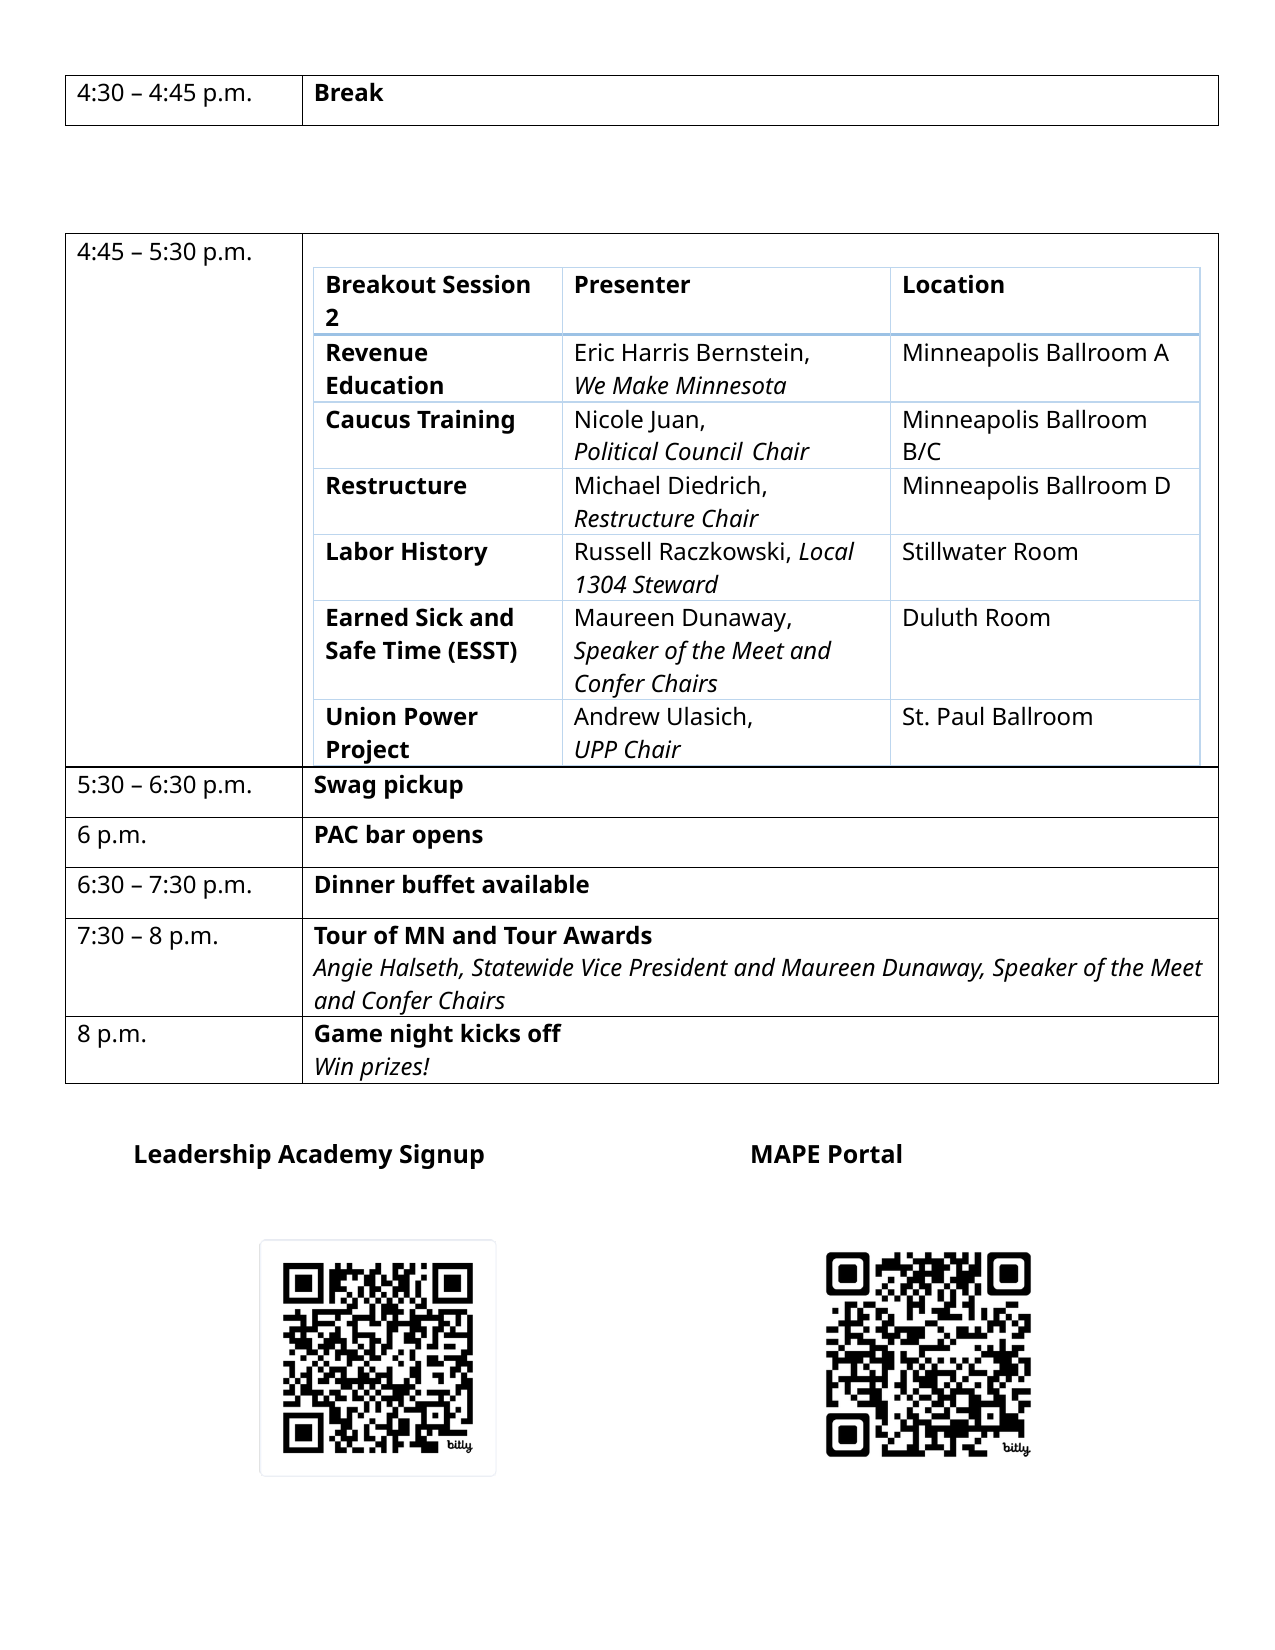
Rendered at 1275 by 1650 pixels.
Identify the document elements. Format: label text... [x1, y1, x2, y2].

table_header [303, 234, 1218, 766]
text Leadership Academy Signup MAPE Portal [75, 1137, 1200, 1171]
table_cell Tour of MN and Tour Awards Angie Halseth, Statewide Vice President and Maureen Dunaway, Speaker of the Meet and Confer Chairs [303, 919, 1218, 1016]
table_cell 7:30 – 8 p.m. [66, 919, 302, 1016]
table_cell 8 p.m. [66, 1017, 302, 1082]
table_cell 6:30 – 7:30 p.m. [66, 868, 302, 917]
picture [801, 1240, 1045, 1481]
table_cell 5:30 – 6:30 p.m. [66, 768, 302, 817]
table_cell Swag pickup [303, 768, 1218, 817]
table_cell Dinner buffet available [303, 868, 1218, 917]
table_cell 4:30 – 4:45 p.m. [66, 76, 302, 125]
picture [254, 1239, 504, 1482]
table_cell Game night kicks off Win prizes! [303, 1017, 1218, 1082]
table_cell PAC bar opens [303, 818, 1218, 867]
table_cell Break [303, 76, 1218, 125]
table_cell 6 p.m. [66, 818, 302, 867]
table_header 4:45 – 5:30 p.m. [66, 234, 302, 766]
